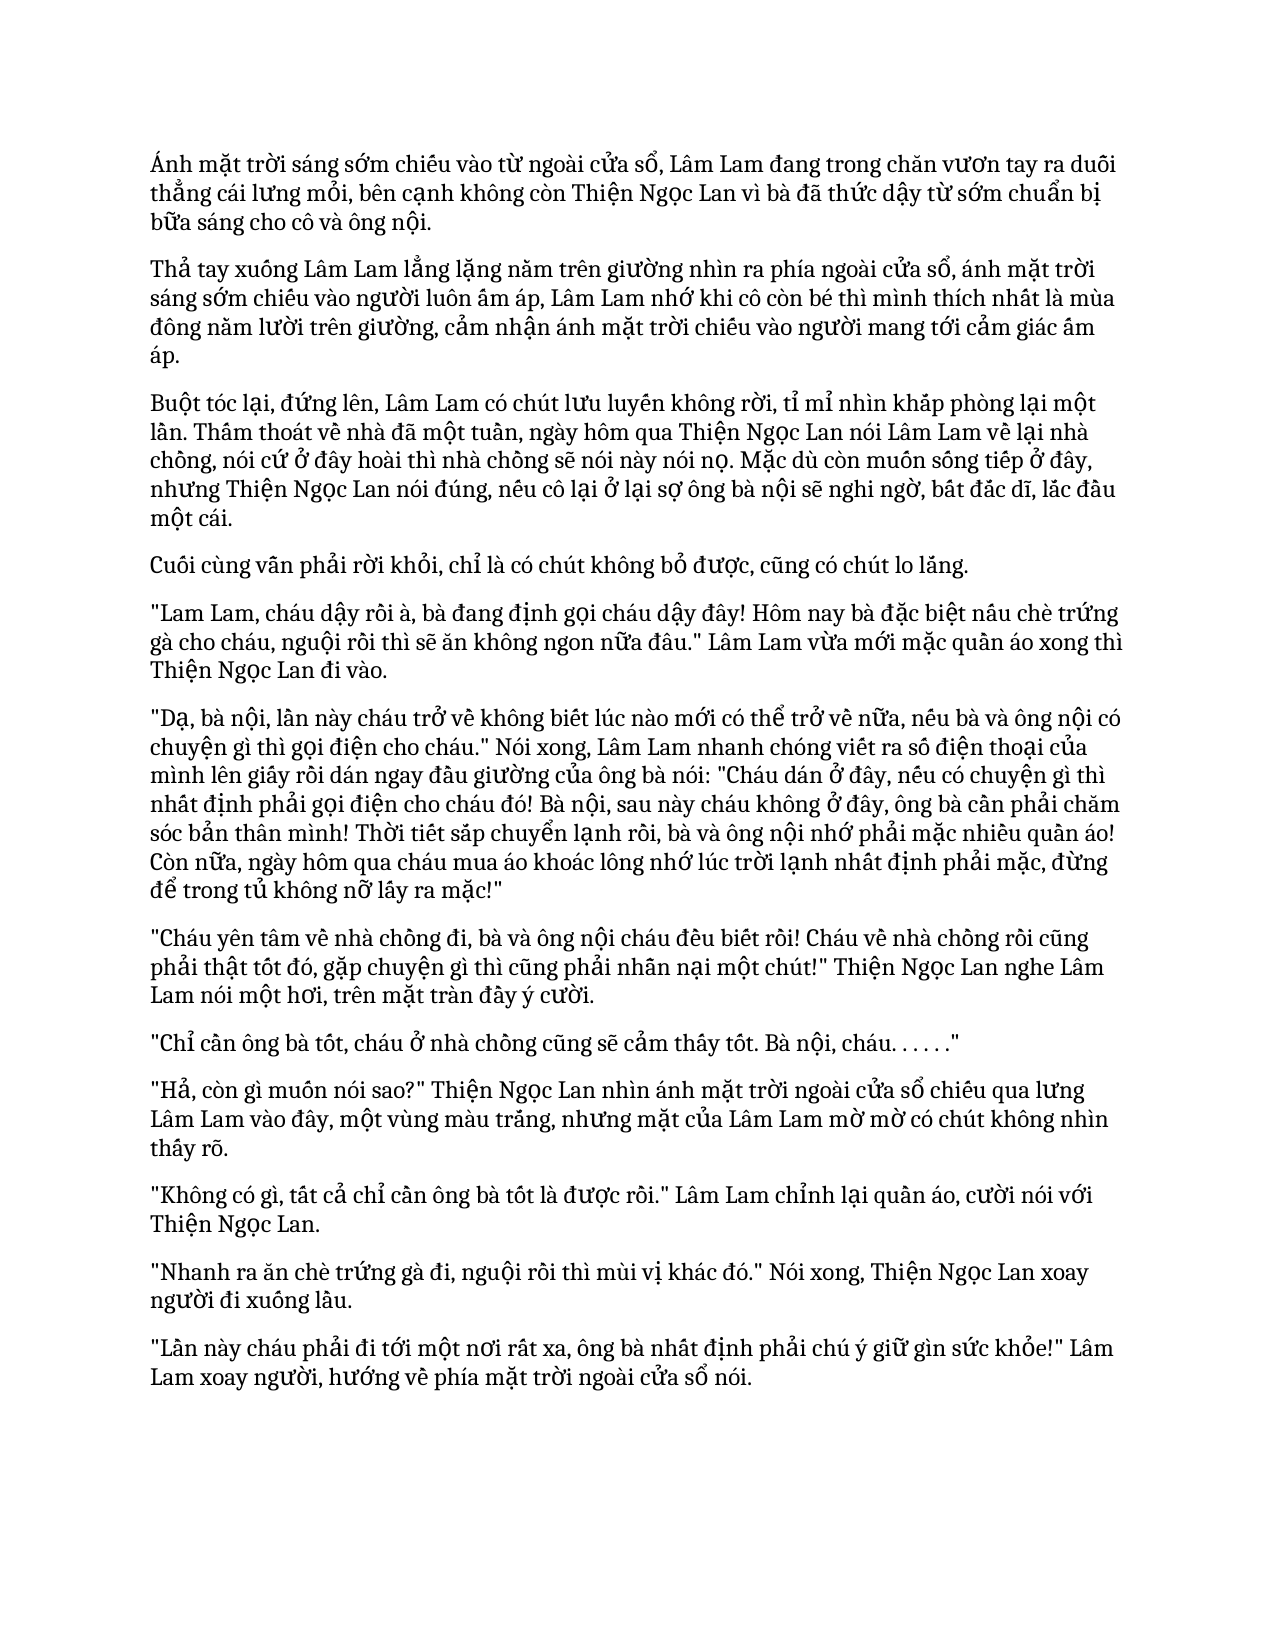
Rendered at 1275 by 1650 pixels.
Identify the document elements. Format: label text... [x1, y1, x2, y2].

text "Lần này cháu phải đi tới một nơi rất xa, ông bà nhất định phải chú ý giữ gìn sức khỏe!" Lâm Lam xoay người, hướng về phía mặt trời ngoài cửa sổ nói. [150, 1334, 1125, 1449]
text "Dạ, bà nội, lần này cháu trở về không biết lúc nào mới có thể trở về nữa, nếu bà và ông nội có chuyện gì thì gọi điện cho cháu." Nói xong, Lâm Lam nhanh chóng viết ra số điện thoại của mình lên giấy rồi dán ngay đầu giường của ông bà nói: "Cháu dán ở đây, nếu có chuyện gì thì nhất định phải gọi điện cho cháu đó! Bà nội, sau này cháu không ở đây, ông bà cần phải chăm sóc bản thân mình! Thời tiết sắp chuyển lạnh rồi, bà và ông nội nhớ phải mặc nhiều quần áo! Còn nữa, ngày hôm qua cháu mua áo khoác lông nhớ lúc trời lạnh nhất định phải mặc, đừng để trong tủ không nỡ lấy ra mặc!" [150, 704, 1125, 905]
text Cuối cùng vẫn phải rời khỏi, chỉ là có chút không bỏ được, cũng có chút lo lắng. [150, 551, 1125, 580]
text "Cháu yên tâm về nhà chồng đi, bà và ông nội cháu đều biết rồi! Cháu về nhà chồng rồi cũng phải thật tốt đó, gặp chuyện gì thì cũng phải nhẫn nại một chút!" Thiện Ngọc Lan nghe Lâm Lam nói một hơi, trên mặt tràn đầy ý cười. [150, 924, 1125, 1010]
text Ánh mặt trời sáng sớm chiếu vào từ ngoài cửa sổ, Lâm Lam đang trong chăn vươn tay ra duỗi thẳng cái lưng mỏi, bên cạnh không còn Thiện Ngọc Lan vì bà đã thức dậy từ sớm chuẩn bị bữa sáng cho cô và ông nội. [150, 150, 1125, 236]
text "Nhanh ra ăn chè trứng gà đi, nguội rồi thì mùi vị khác đó." Nói xong, Thiện Ngọc Lan xoay người đi xuống lầu. [150, 1257, 1125, 1315]
text "Hả, còn gì muốn nói sao?" Thiện Ngọc Lan nhìn ánh mặt trời ngoài cửa sổ chiếu qua lưng Lâm Lam vào đây, một vùng màu trắng, nhưng mặt của Lâm Lam mờ mờ có chút không nhìn thấy rõ. [150, 1076, 1125, 1162]
text "Chỉ cần ông bà tốt, cháu ở nhà chồng cũng sẽ cảm thấy tốt. Bà nội, cháu. . . . . ." [150, 1029, 1125, 1057]
text Thả tay xuống Lâm Lam lẳng lặng nằm trên giường nhìn ra phía ngoài cửa sổ, ánh mặt trời sáng sớm chiếu vào người luôn ấm áp, Lâm Lam nhớ khi cô còn bé thì mình thích nhất là mùa đông nằm lười trên giường, cảm nhận ánh mặt trời chiếu vào người mang tới cảm giác ấm áp. [150, 255, 1125, 370]
text Buột tóc lại, đứng lên, Lâm Lam có chút lưu luyến không rời, tỉ mỉ nhìn khắp phòng lại một lần. Thấm thoát về nhà đã một tuần, ngày hôm qua Thiện Ngọc Lan nói Lâm Lam về lại nhà chồng, nói cứ ở đây hoài thì nhà chồng sẽ nói này nói nọ. Mặc dù còn muốn sống tiếp ở đây, nhưng Thiện Ngọc Lan nói đúng, nếu cô lại ở lại sợ ông bà nội sẽ nghi ngờ, bất đắc dĩ, lắc đầu một cái. [150, 389, 1125, 532]
text "Lam Lam, cháu dậy rồi à, bà đang định gọi cháu dậy đây! Hôm nay bà đặc biệt nấu chè trứng gà cho cháu, nguội rồi thì sẽ ăn không ngon nữa đâu." Lâm Lam vừa mới mặc quần áo xong thì Thiện Ngọc Lan đi vào. [150, 599, 1125, 685]
text "Không có gì, tất cả chỉ cần ông bà tốt là được rồi." Lâm Lam chỉnh lại quần áo, cười nói với Thiện Ngọc Lan. [150, 1181, 1125, 1239]
